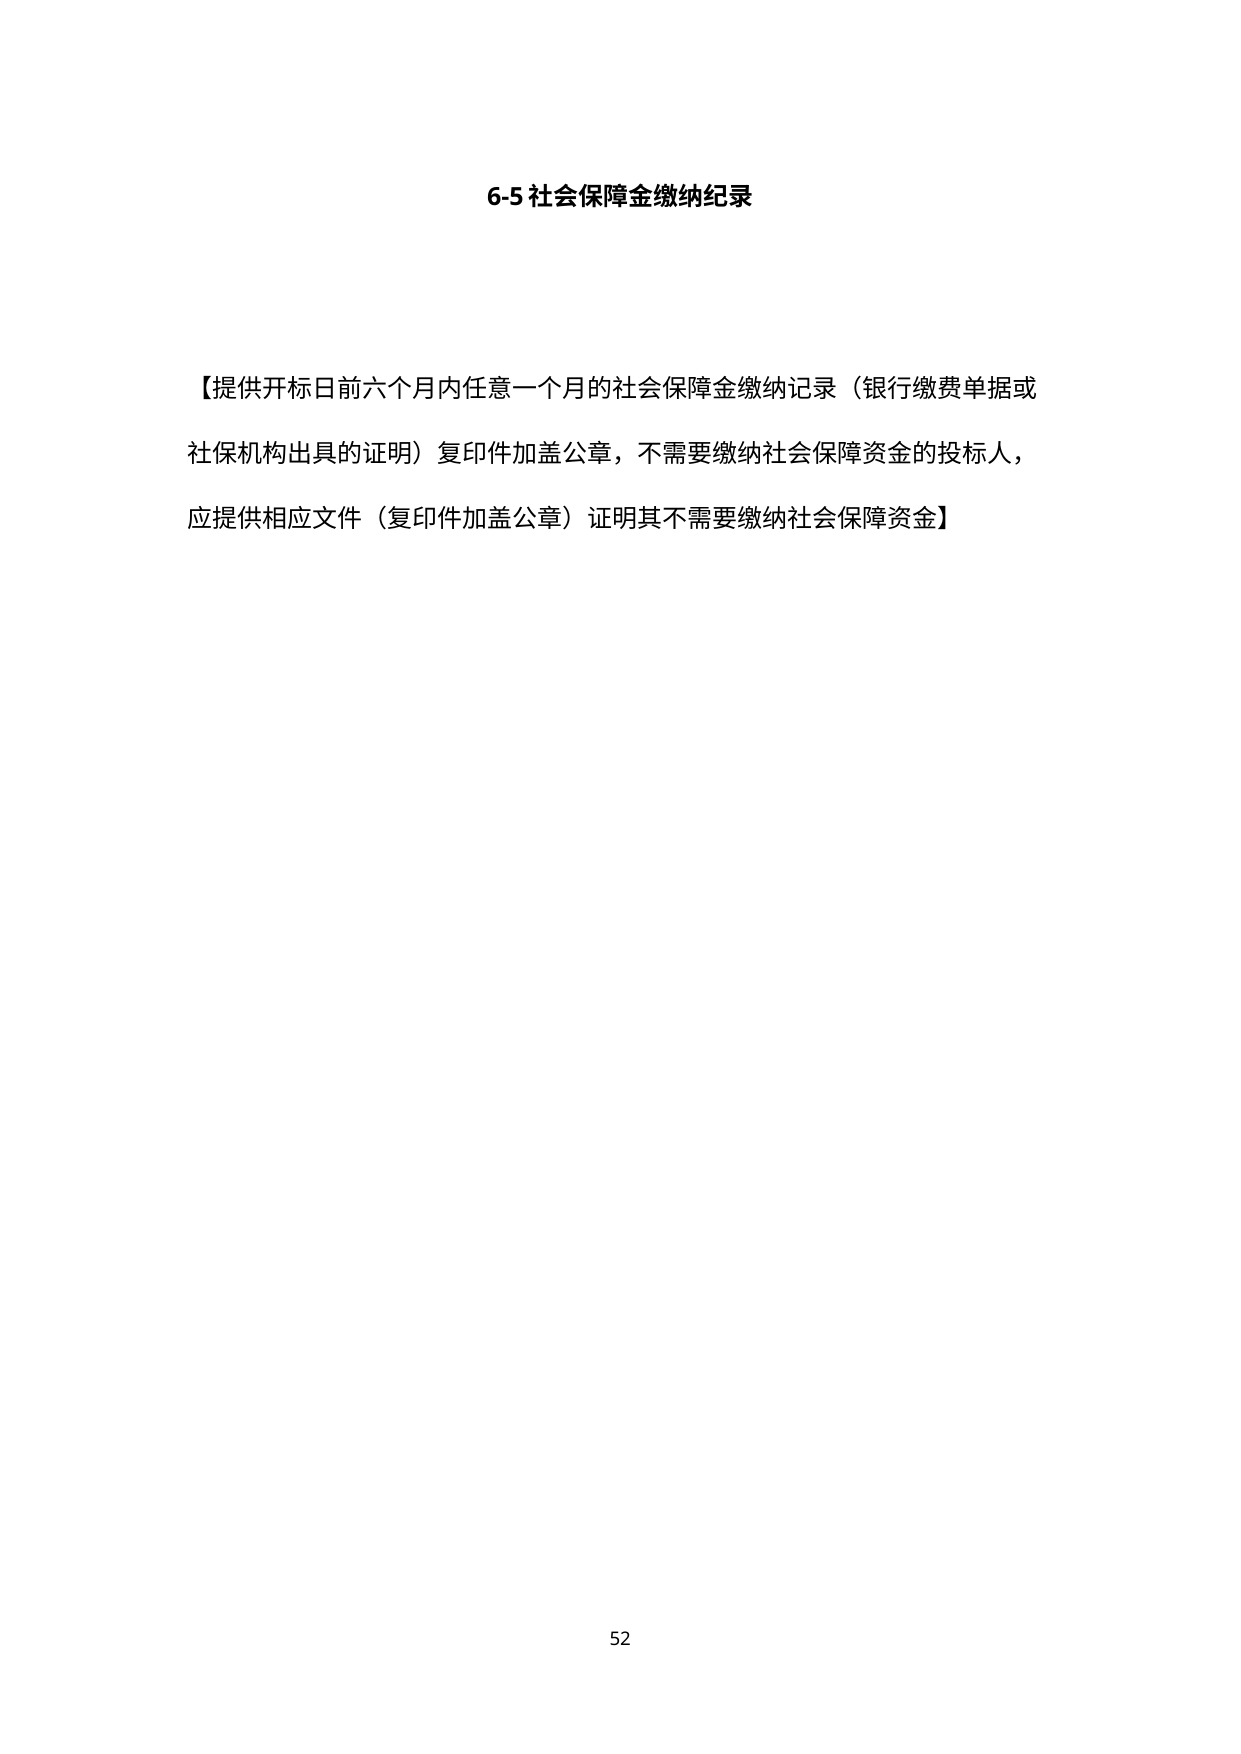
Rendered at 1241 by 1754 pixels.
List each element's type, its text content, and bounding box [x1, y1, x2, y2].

text 【提供开标日前六个月内任意一个月的社会保障金缴纳记录（银行缴费单据或社保机构出具的证明）复印件加盖公章，不需要缴纳社会保障资金的投标人，应提供相应文件（复印件加盖公章）证明其不需要缴纳社会保障资金】 [187, 354, 1053, 549]
text 6-5社会保障金缴纳纪录 [187, 162, 1053, 227]
